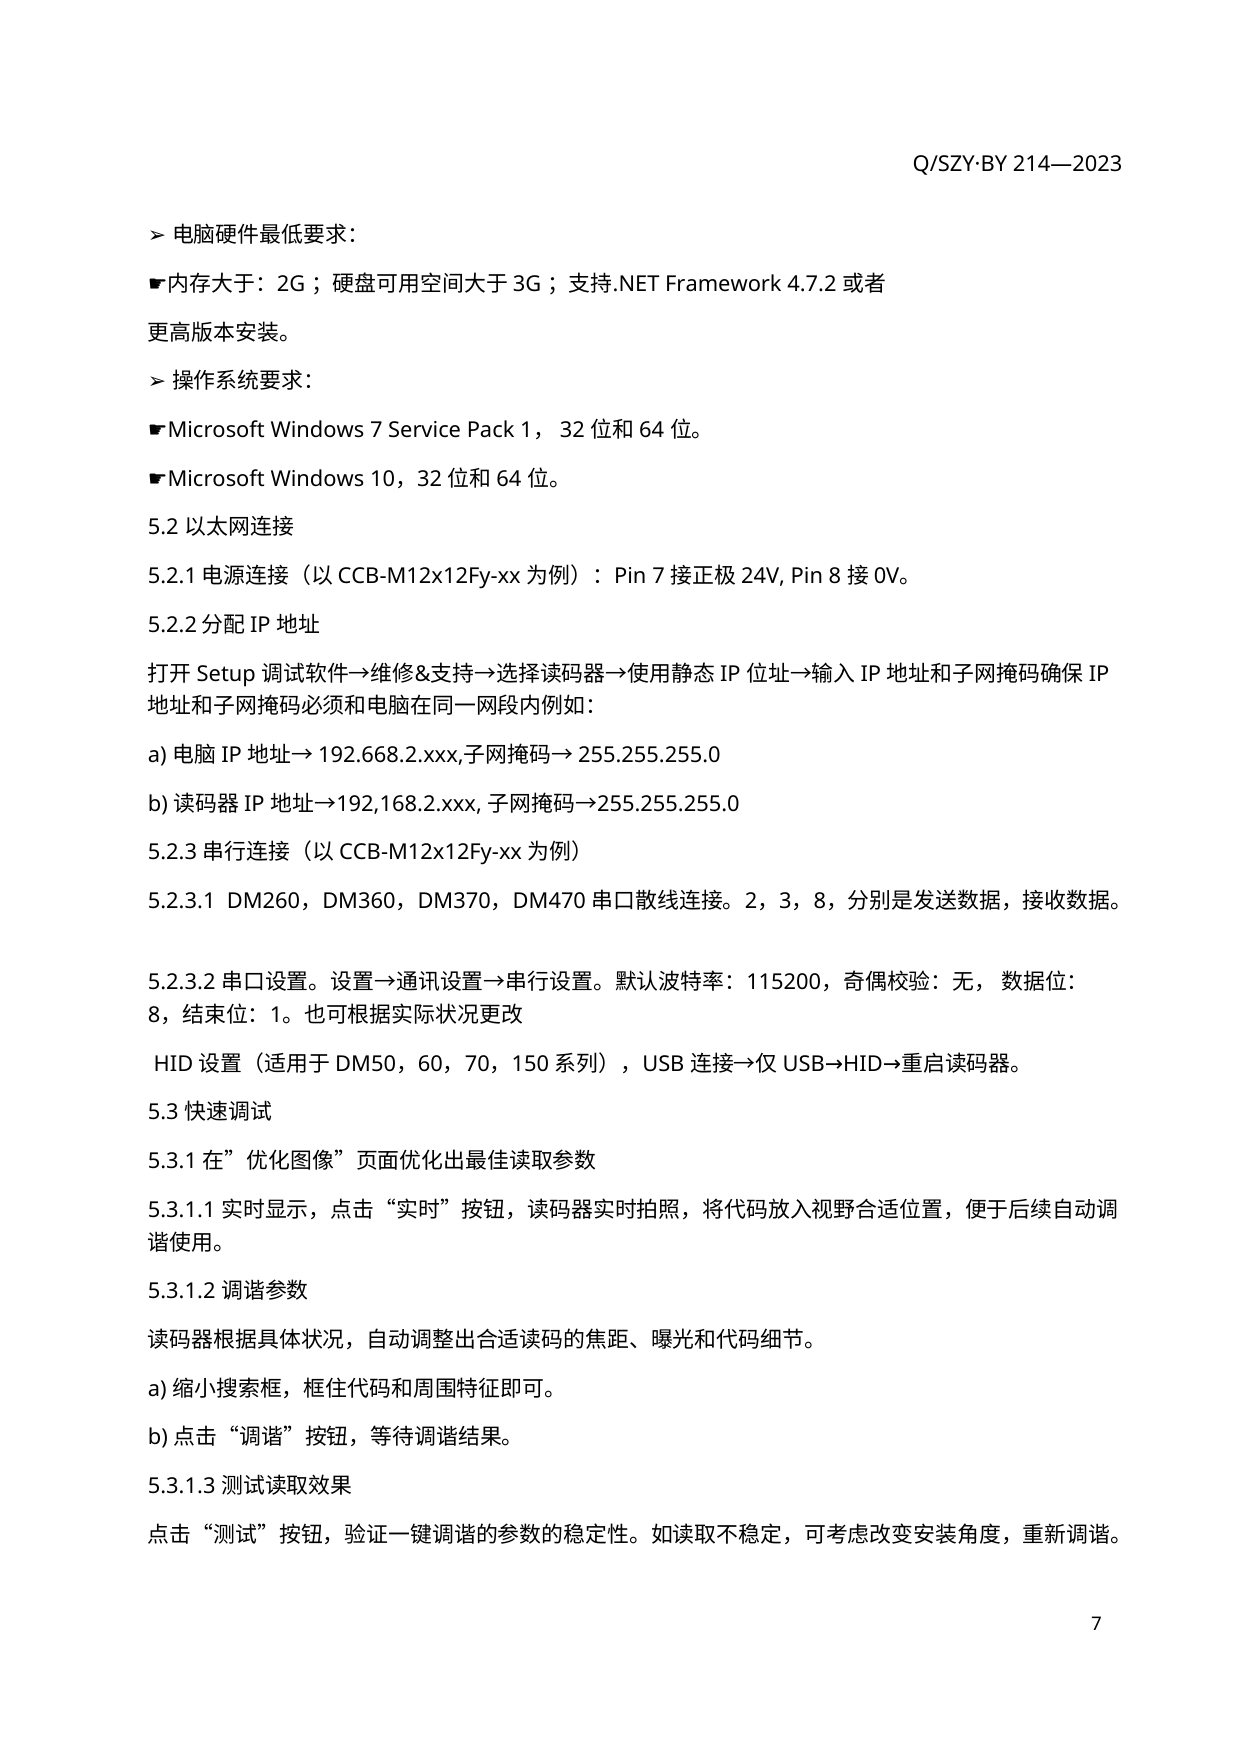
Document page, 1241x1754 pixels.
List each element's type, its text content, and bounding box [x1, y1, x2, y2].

list ☛Microsoft Windows 7 Service Pack 1， 32 位和 64 位。 [148, 412, 1122, 444]
list 5.3 快速调试 [148, 1094, 1122, 1127]
list 5.2.1电源连接（以 CCB-M12x12Fy-xx 为例）：Pin 7 接正极 24V, Pin 8 接 0V。 [148, 558, 1122, 590]
list 5.3.1.1 实时显示，点击“实时”按钮，读码器实时拍照，将代码放入视野合适位置，便于后续自动调谐使用。 [148, 1192, 1122, 1257]
list b) 读码器 IP 地址→192,168.2.xxx, 子网掩码→255.255.255.0 [148, 785, 1122, 818]
list ➢ 电脑硬件最低要求： [148, 217, 1122, 249]
list 5.2.3.2 串口设置。设置→通讯设置→串行设置。默认波特率：115200，奇偶校验：无， 数据位：8，结束位：1。也可根据实际状况更改 [148, 964, 1122, 1029]
list 5.2.2分配 IP 地址 [148, 607, 1122, 639]
list 更高版本安装。 [148, 314, 1122, 347]
list 打开 Setup 调试软件→维修&支持→选择读码器→使用静态 IP 位址→输入 IP 地址和子网掩码确保 IP 地址和子网掩码必须和电脑在同一网段内例如： [148, 655, 1122, 720]
list 5.2 以太网连接 [148, 509, 1122, 542]
list ☛Microsoft Windows 10，32 位和 64 位。 [148, 460, 1122, 493]
list 5.2.3.1 DM260，DM360，DM370，DM470 串口散线连接。2，3，8，分别是发送数据，接收数据。 [148, 883, 1122, 948]
list 5.3.1.3 测试读取效果 [148, 1468, 1122, 1500]
list a) 电脑 IP 地址→ 192.668.2.xxx,子网掩码→ 255.255.255.0 [148, 737, 1122, 769]
list 5.3.1.2 调谐参数 [148, 1273, 1122, 1305]
list 5.2.3 串行连接（以 CCB-M12x12Fy-xx 为例） [148, 834, 1122, 867]
list HID 设置（适用于 DM50，60，70，150 系列），USB 连接→仅 USB→HID→重启读码器。 [148, 1045, 1122, 1078]
list ☛内存大于：2G ；硬盘可用空间大于 3G ；支持.NET Framework 4.7.2 或者 [148, 265, 1122, 298]
list a) 缩小搜索框，框住代码和周围特征即可。 [148, 1370, 1122, 1403]
list ➢ 操作系统要求： [148, 363, 1122, 395]
list 读码器根据具体状况，自动调整出合适读码的焦距、曝光和代码细节。 [148, 1322, 1122, 1354]
list 5.3.1 在”优化图像”页面优化出最佳读取参数 [148, 1143, 1122, 1175]
list 点击“测试”按钮，验证一键调谐的参数的稳定性。如读取不稳定，可考虑改变安装角度，重新调谐。 [148, 1517, 1122, 1549]
list b) 点击“调谐”按钮，等待调谐结果。 [148, 1419, 1122, 1452]
